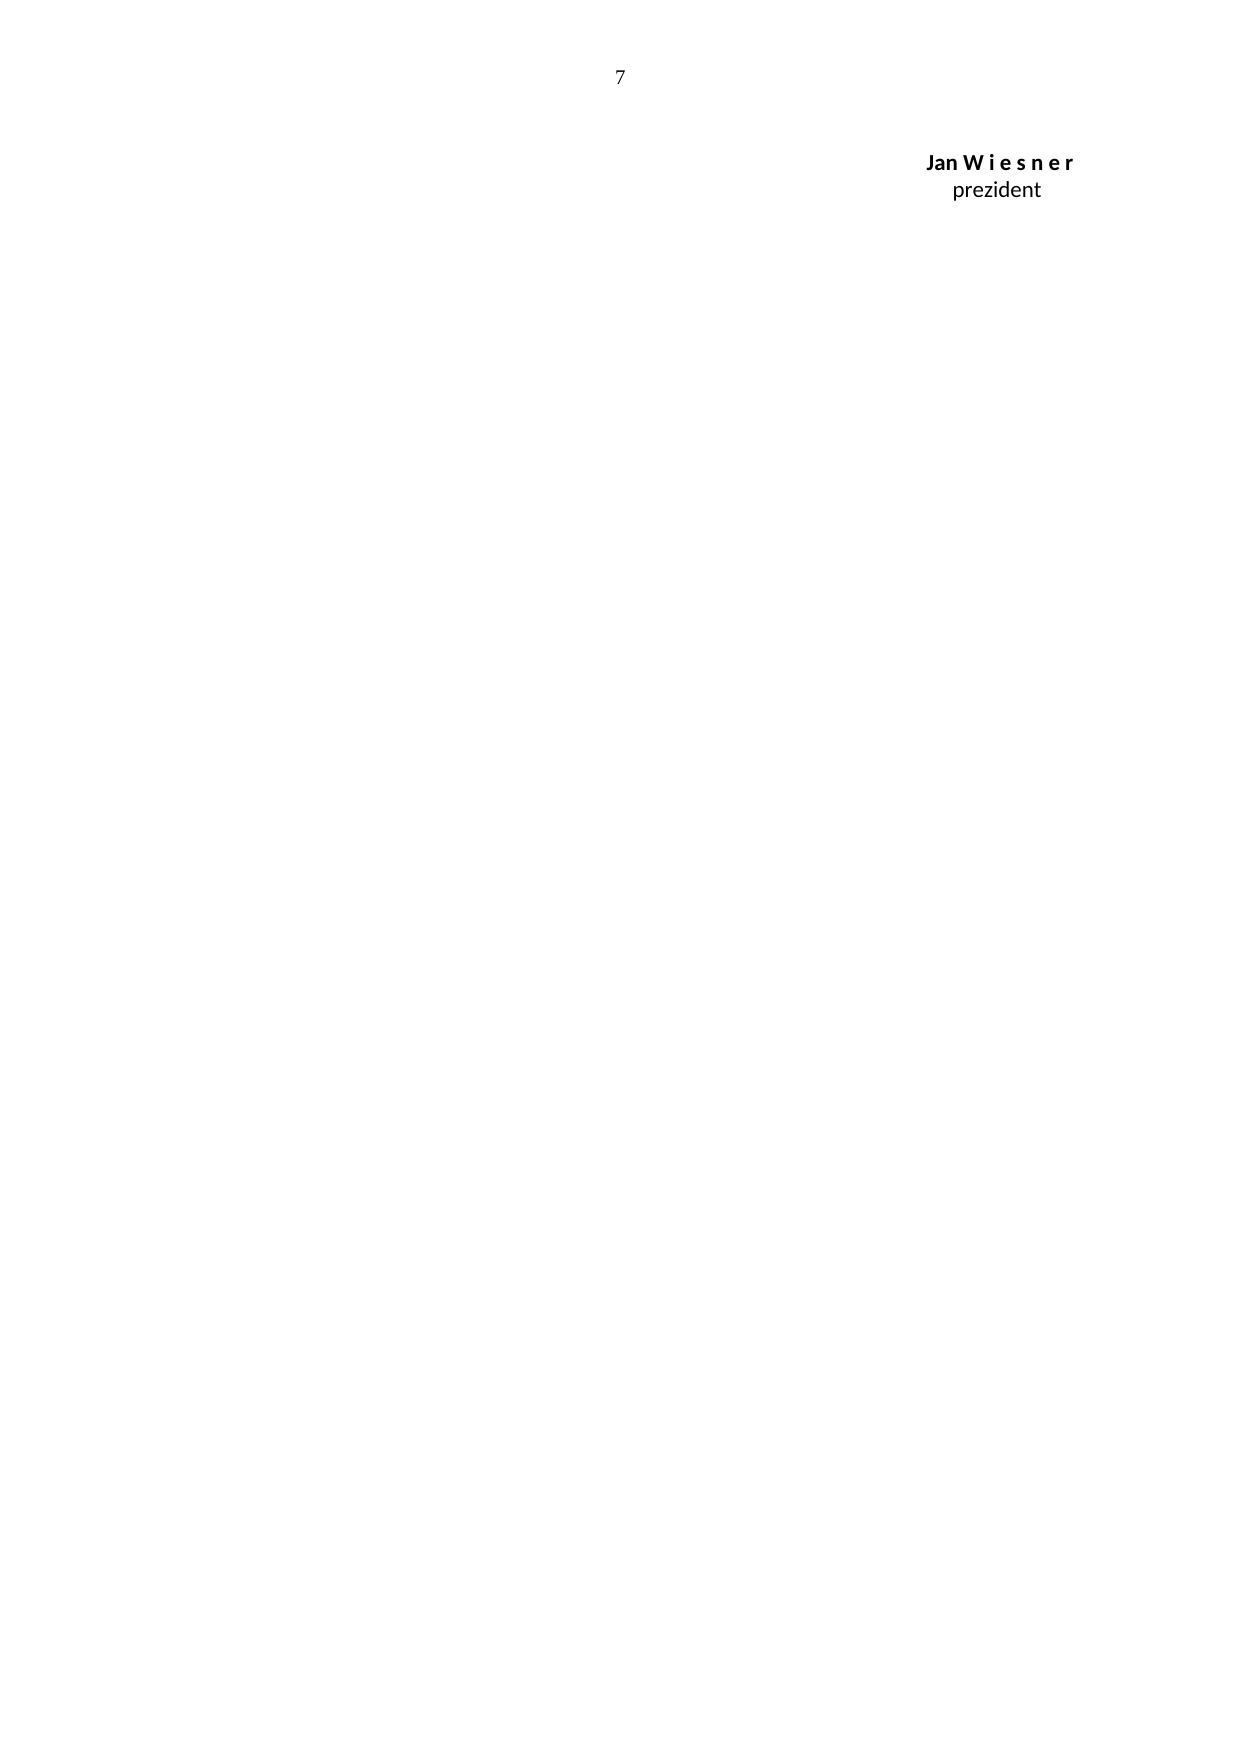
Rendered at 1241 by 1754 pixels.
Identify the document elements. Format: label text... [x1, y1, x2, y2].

text Jan W i e s n e r [148, 148, 1093, 176]
text prezident [148, 176, 1093, 204]
